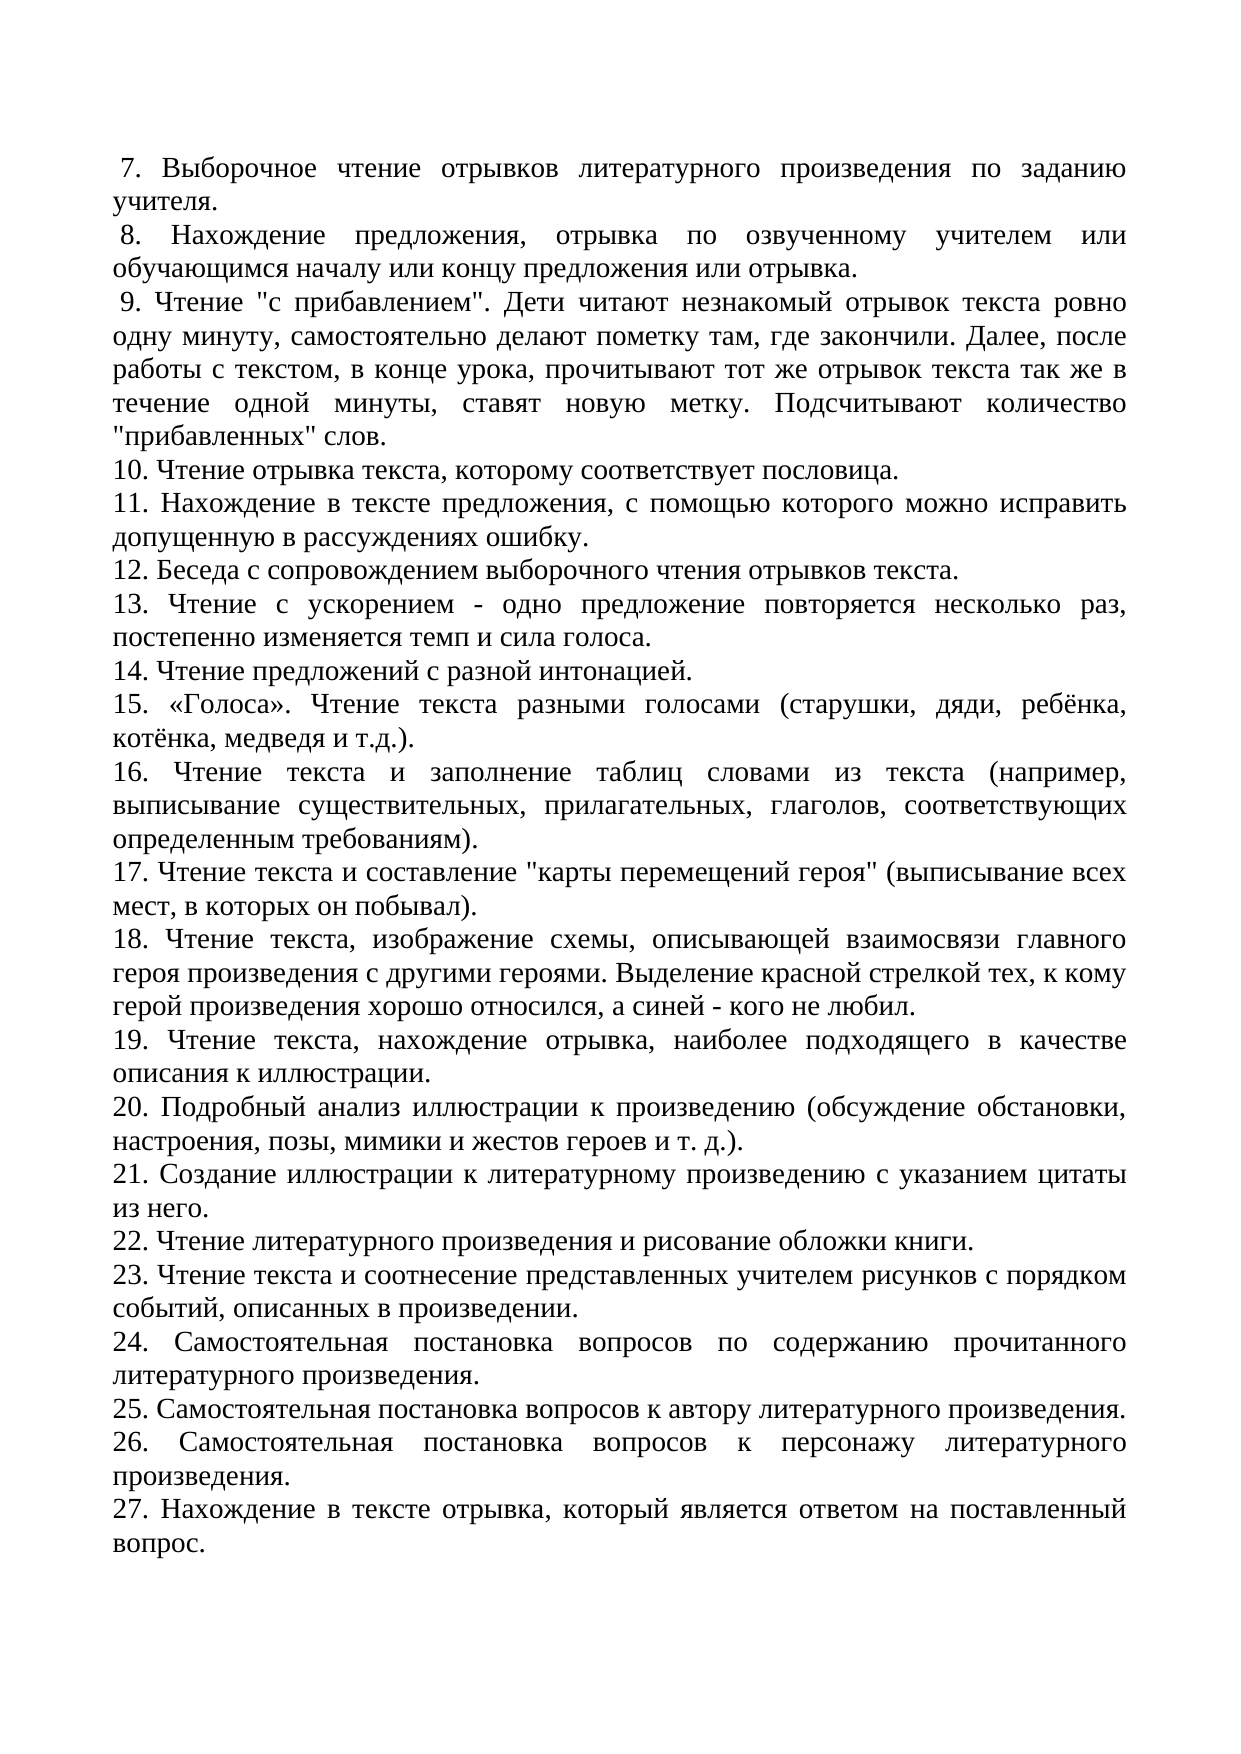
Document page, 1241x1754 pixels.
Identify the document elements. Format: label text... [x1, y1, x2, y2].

text 12. Беседа с сопровождением выборочного чтения отрывков текста. [112, 552, 1128, 586]
text 13. Чтение с ускорением - одно предложение повторяется несколько раз, постепенно изменяется темп и сила голоса. [112, 586, 1128, 653]
text 25. Самостоятельная постановка вопросов к автору литературного произведения. [112, 1391, 1128, 1424]
text 10. Чтение отрывка текста, которому соответствует пословица. [112, 452, 1128, 485]
text 14. Чтение предложений с разной интонацией. [112, 653, 1128, 687]
text 19. Чтение текста, нахождение отрывка, наиболее подходящего в качестве описания к иллюстрации. [112, 1022, 1128, 1089]
text 7. Выборочное чтение отрывков литературного произведения по заданию учителя. [112, 150, 1128, 217]
text 15. «Голоса». Чтение текста разными голосами (старушки, дяди, ребёнка, котёнка, медведя и т.д.). [112, 687, 1128, 754]
text 24. Самостоятельная постановка вопросов по содержанию прочитанного литературного произведения. [112, 1324, 1128, 1391]
text 8. Нахождение предложения, отрывка по озвученному учителем или обучающимся началу или концу предложения или отрывка. [112, 217, 1128, 284]
text 21. Создание иллюстрации к литературному произведению с указанием цитаты из него. [112, 1156, 1128, 1223]
text 16. Чтение текста и заполнение таблиц словами из текста (например, выписывание существительных, прилагательных, глаголов, соответствующих определенным требованиям). [112, 754, 1128, 854]
text 22. Чтение литературного произведения и рисование обложки книги. [112, 1223, 1128, 1257]
text 17. Чтение текста и составление "карты перемещений героя" (выписывание всех мест, в которых он побывал). [112, 854, 1128, 921]
text 9. Чтение "с прибавлением". Дети читают незнакомый отрывок текста ровно одну минуту, самостоятельно делают пометку там, где закончили. Далее, после работы с текстом, в конце урока, прочитывают тот же отрывок текста так же в течение одной минуты, ставят новую метку. Подсчитывают количество "прибавленных" слов. [112, 284, 1128, 452]
text 26. Самостоятельная постановка вопросов к персонажу литературного произведения. [112, 1424, 1128, 1492]
text 27. Нахождение в тексте отрывка, который является ответом на поставленный вопрос. [112, 1492, 1128, 1559]
text 11. Нахождение в тексте предложения, с помощью которого можно исправить допущенную в рассуждениях ошибку. [112, 485, 1128, 552]
text 20. Подробный анализ иллюстрации к произведению (обсуждение обстановки, настроения, позы, мимики и жестов героев и т. д.). [112, 1089, 1128, 1156]
text 23. Чтение текста и соотнесение представленных учителем рисунков с порядком событий, описанных в произведении. [112, 1257, 1128, 1324]
text 18. Чтение текста, изображение схемы, описывающей взаимосвязи главного героя произведения с другими героями. Выделение красной стрелкой тех, к кому герой произведения хорошо относился, а синей - кого не любил. [112, 921, 1128, 1022]
